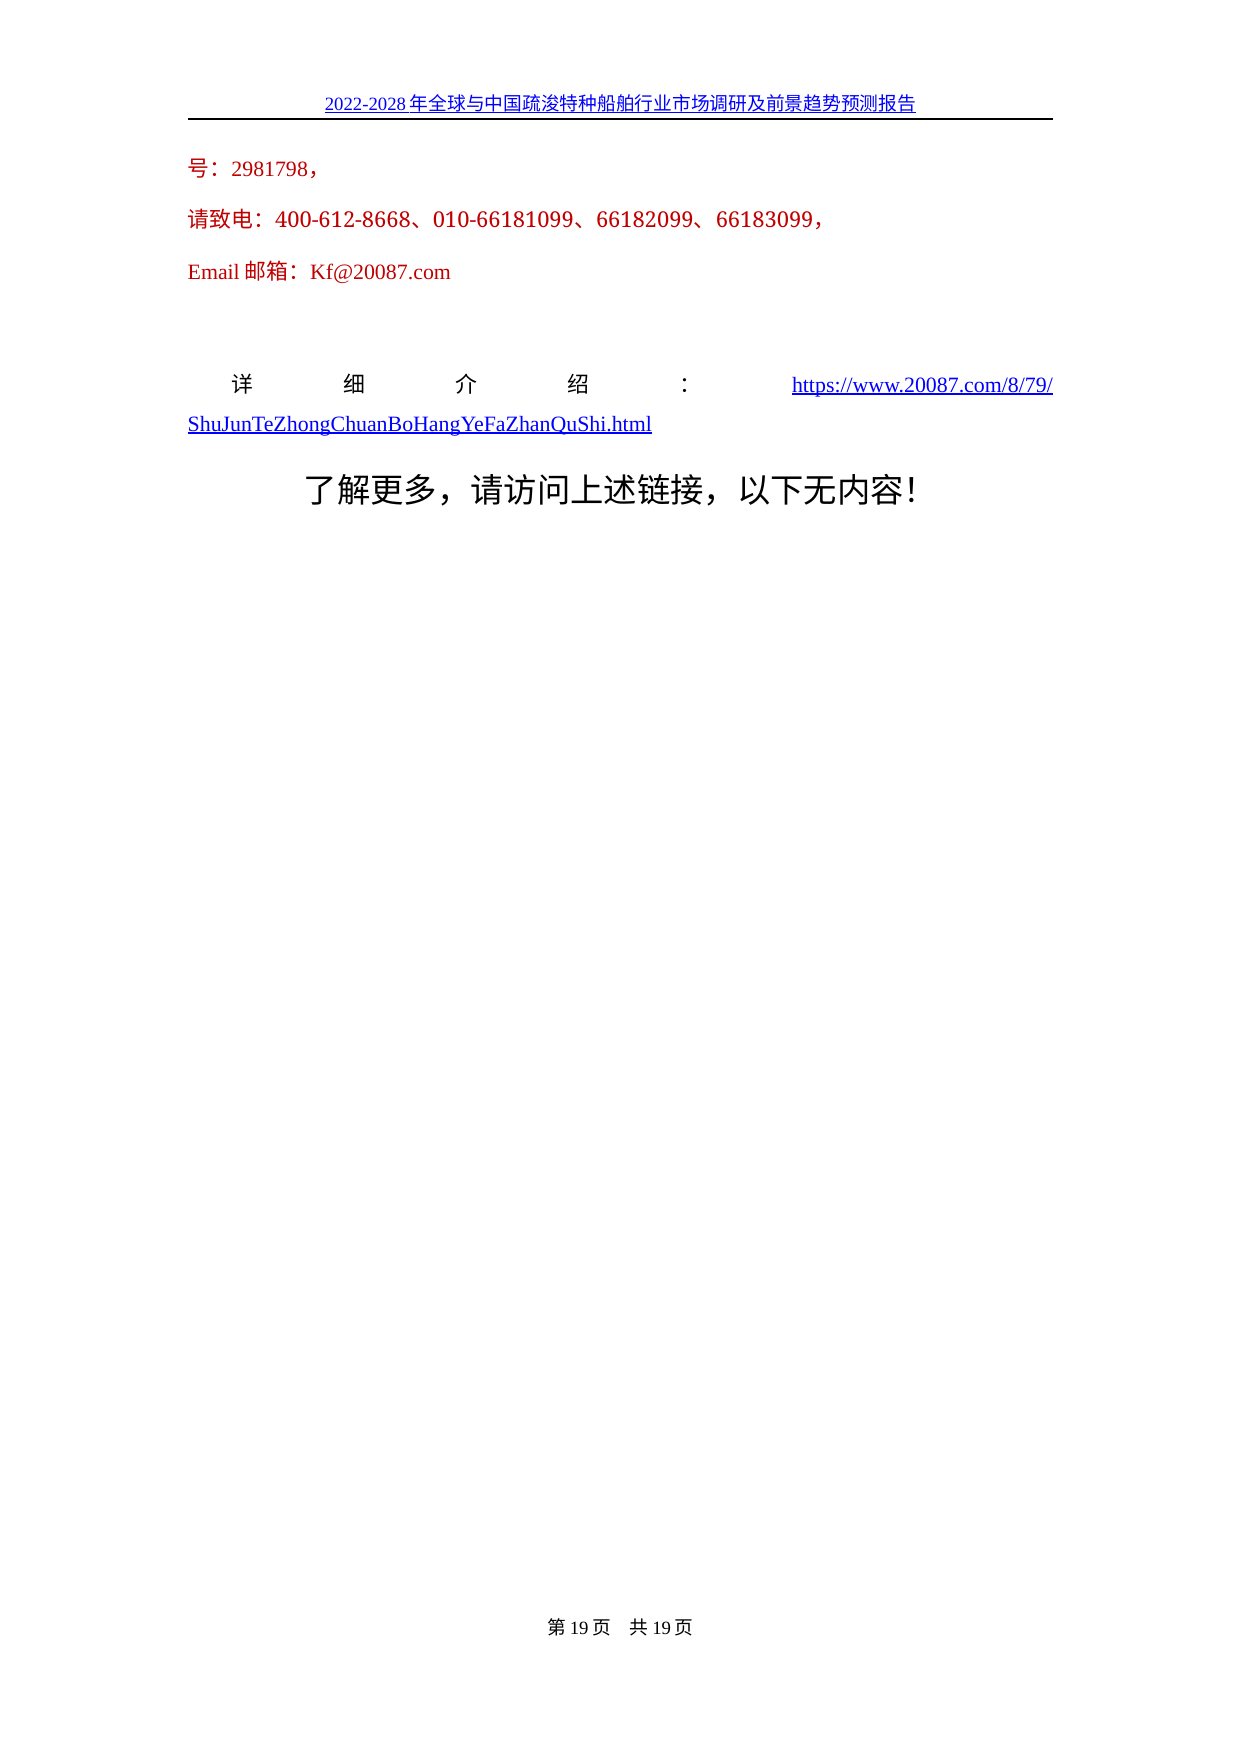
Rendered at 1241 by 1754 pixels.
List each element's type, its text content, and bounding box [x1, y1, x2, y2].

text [187, 150, 1053, 183]
text 详细介绍：https://www.20087.com/8/79/ShuJunTeZhongChuanBoHangYeFaZhanQuShi.html [187, 366, 1053, 439]
title 了解更多，请访问上述链接，以下无内容！ [187, 455, 1053, 520]
text Email邮箱：Kf@20087.com [187, 253, 1053, 286]
text 请致电：400-612-8668、010-66181099、66182099、66183099， [187, 202, 1053, 234]
